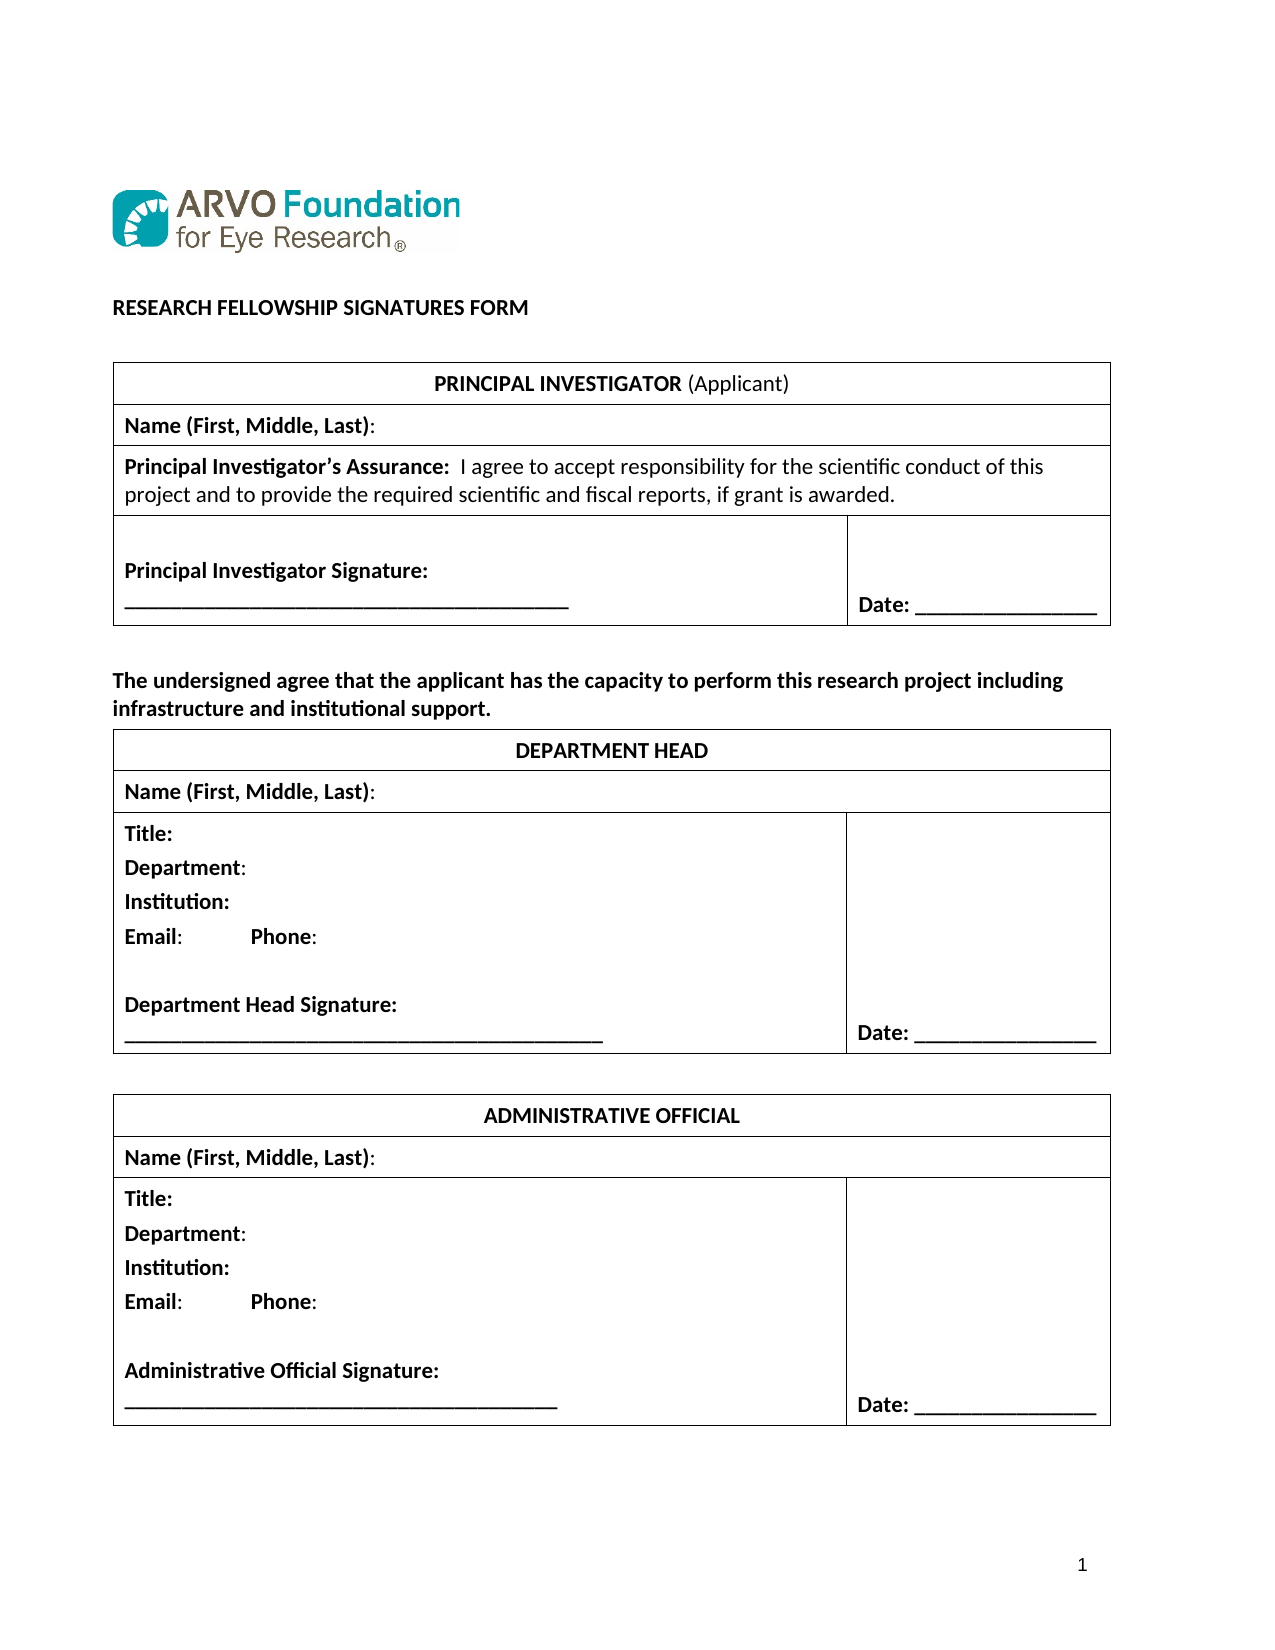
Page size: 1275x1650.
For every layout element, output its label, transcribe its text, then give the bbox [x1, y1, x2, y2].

table_header DEPARTMENT HEAD [114, 730, 1110, 770]
table_cell Title: Department: Institution: Email: Phone: Administrative Official Signature: ______________________________________ [114, 1178, 846, 1424]
table_header ADMINISTRATIVE OFFICIAL [114, 1095, 1110, 1136]
table_cell Name (First, Middle, Last): [114, 405, 1110, 445]
table_cell Title: Department: Institution: Email: Phone: Department Head Signature: __________________________________________ [114, 813, 846, 1053]
table_cell Date: ________________ [848, 516, 1110, 625]
table_cell Date: ________________ [847, 813, 1110, 1053]
table_cell Principal Investigator’s Assurance: I agree to accept responsibility for the scientific conduct of this project and to provide the required scientific and fiscal reports, if grant is awarded. [114, 446, 1110, 514]
table_header PRINCIPAL INVESTIGATOR (Applicant) [114, 363, 1110, 403]
text RESEARCH FELLOWSHIP SIGNATURES FORM [112, 293, 1162, 321]
picture [112, 190, 460, 253]
text The undersigned agree that the applicant has the capacity to perform this research project including infrastructure and institutional support. [112, 666, 1162, 722]
table_cell Principal Investigator Signature: _______________________________________ [114, 516, 847, 625]
table_cell Name (First, Middle, Last): [114, 771, 1110, 812]
table_cell Date: ________________ [847, 1178, 1110, 1424]
table_cell Name (First, Middle, Last): [114, 1137, 1110, 1177]
